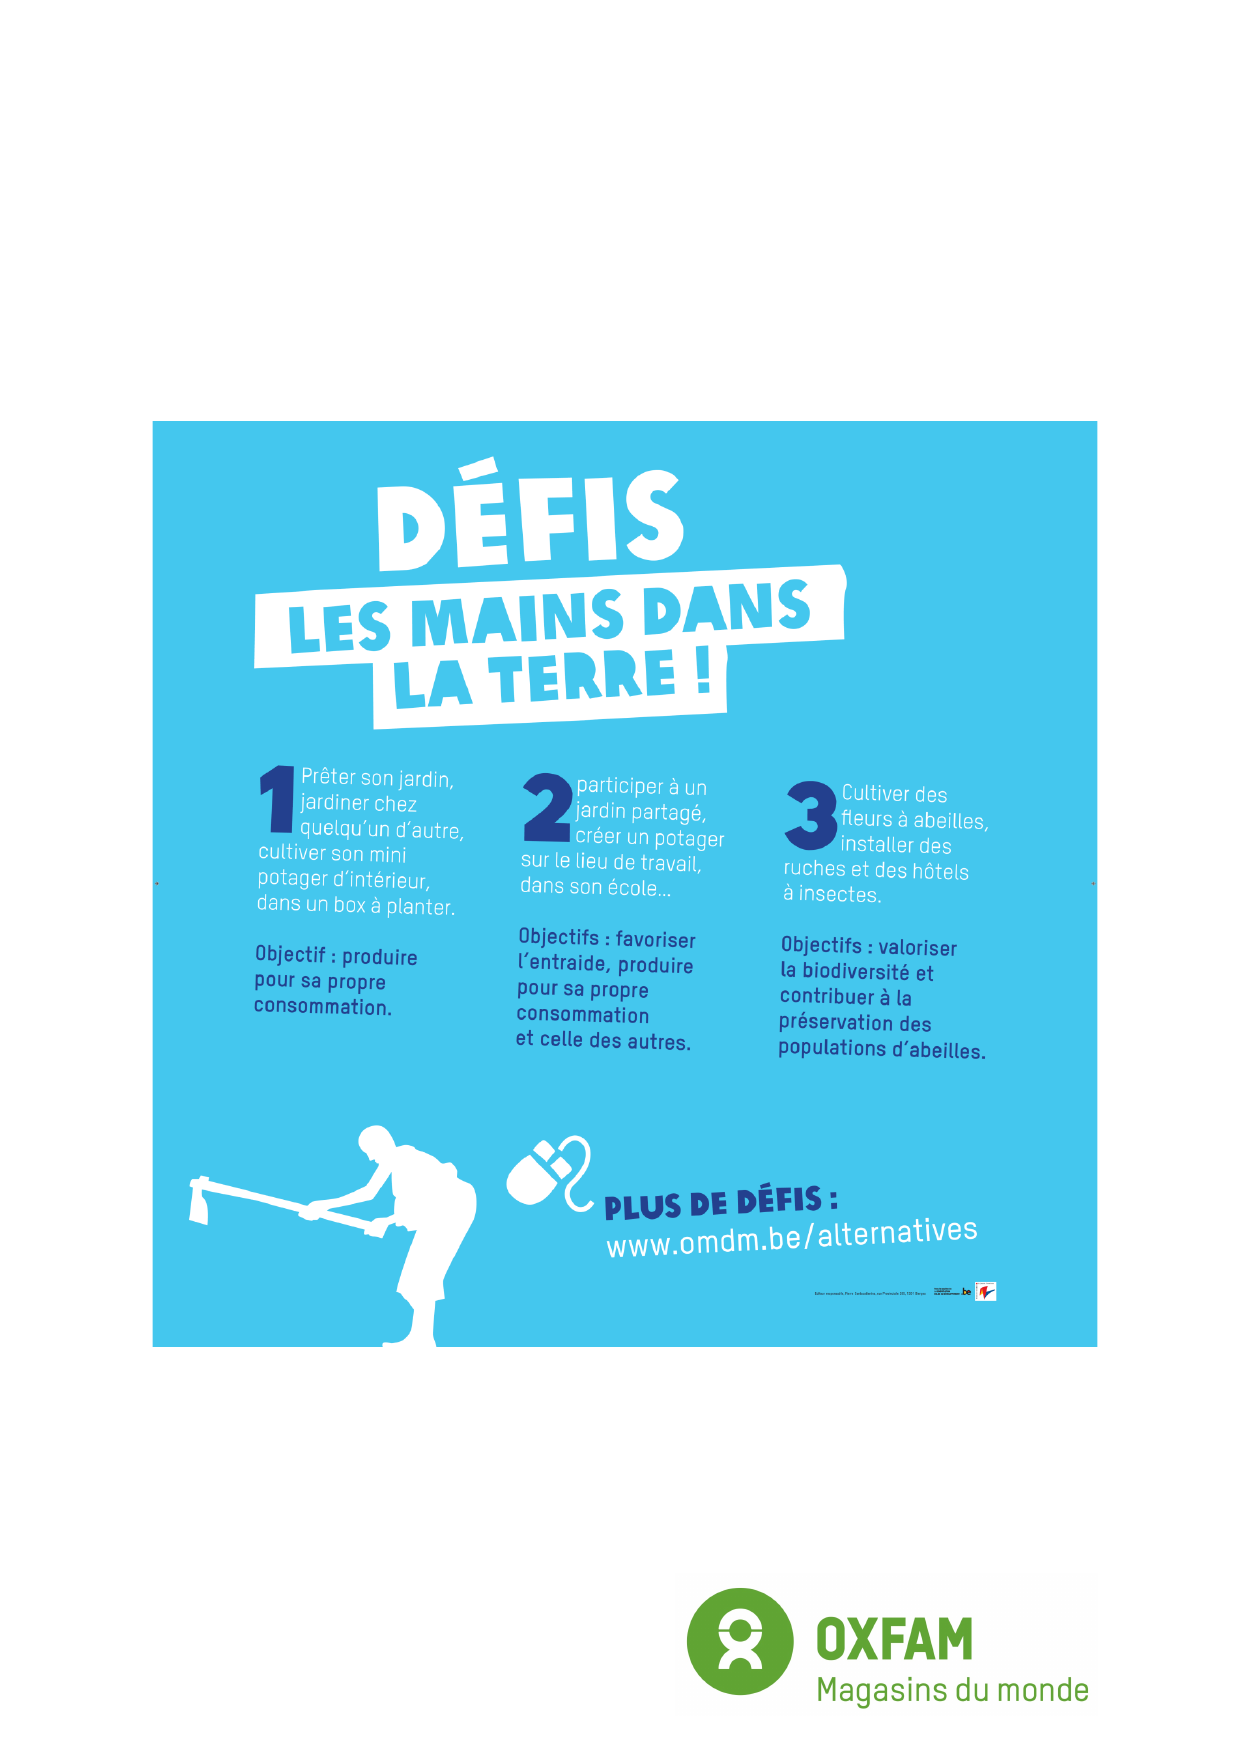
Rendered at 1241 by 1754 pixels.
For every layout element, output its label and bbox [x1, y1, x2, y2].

picture [675, 1573, 1099, 1716]
picture [152, 421, 1098, 1347]
